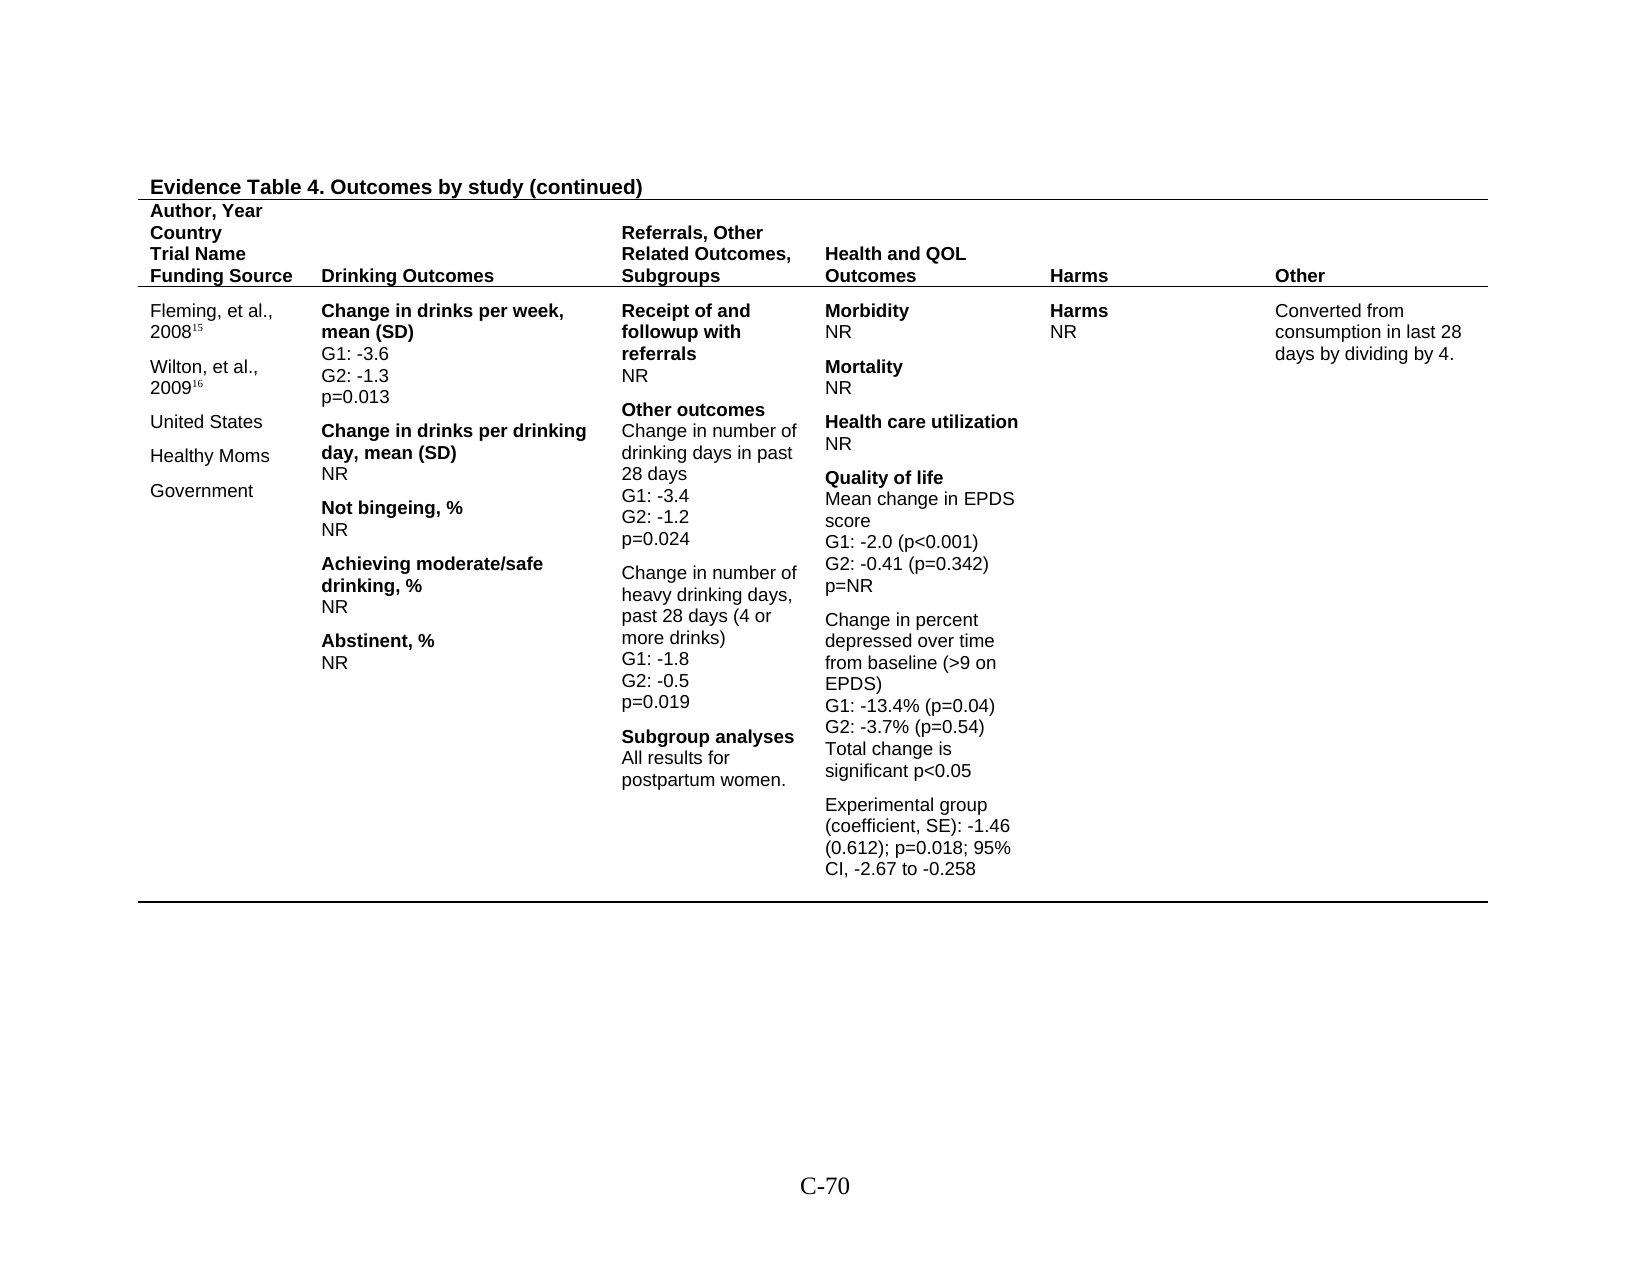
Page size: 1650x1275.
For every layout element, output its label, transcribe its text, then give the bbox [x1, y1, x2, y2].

table_header Other [1263, 200, 1488, 286]
table_cell Receipt of and followup with referrals NR Other outcomes Change in number of drinking days in past 28 days G1: -3.4 G2: -1.2 p=0.024 Change in number of heavy drinking days, past 28 days (4 or more drinks) G1: -1.8 G2: -0.5 p=0.019 Subgroup analyses All results for postpartum women. [609, 287, 813, 901]
table_header Harms [1038, 200, 1263, 286]
title Evidence Table 4. Outcomes by study (continued) [150, 175, 1500, 199]
table_cell Fleming, et al., 200815 Wilton, et al., 200916 United States Healthy Moms Government [138, 287, 309, 901]
table_cell Converted from consumption in last 28 days by dividing by 4. [1263, 287, 1488, 901]
table_header Author, Year Country Trial Name Funding Source [138, 200, 309, 286]
table_header Drinking Outcomes [309, 200, 609, 286]
table_header Health and QOL Outcomes [813, 200, 1038, 286]
table_cell Morbidity NR Mortality NR Health care utilization NR Quality of life Mean change in EPDS score G1: -2.0 (p<0.001) G2: -0.41 (p=0.342) p=NR Change in percent depressed over time from baseline (>9 on EPDS) G1: -13.4% (p=0.04) G2: -3.7% (p=0.54) Total change is significant p<0.05 Experimental group (coefficient, SE): -1.46 (0.612); p=0.018; 95% CI, -2.67 to -0.258 [813, 287, 1038, 901]
table_header Referrals, Other Related Outcomes, Subgroups [609, 200, 813, 286]
table_cell Change in drinks per week, mean (SD) G1: -3.6 G2: -1.3 p=0.013 Change in drinks per drinking day, mean (SD) NR Not bingeing, % NR Achieving moderate/safe drinking, % NR Abstinent, % NR [309, 287, 609, 901]
table_cell Harms NR [1038, 287, 1263, 901]
